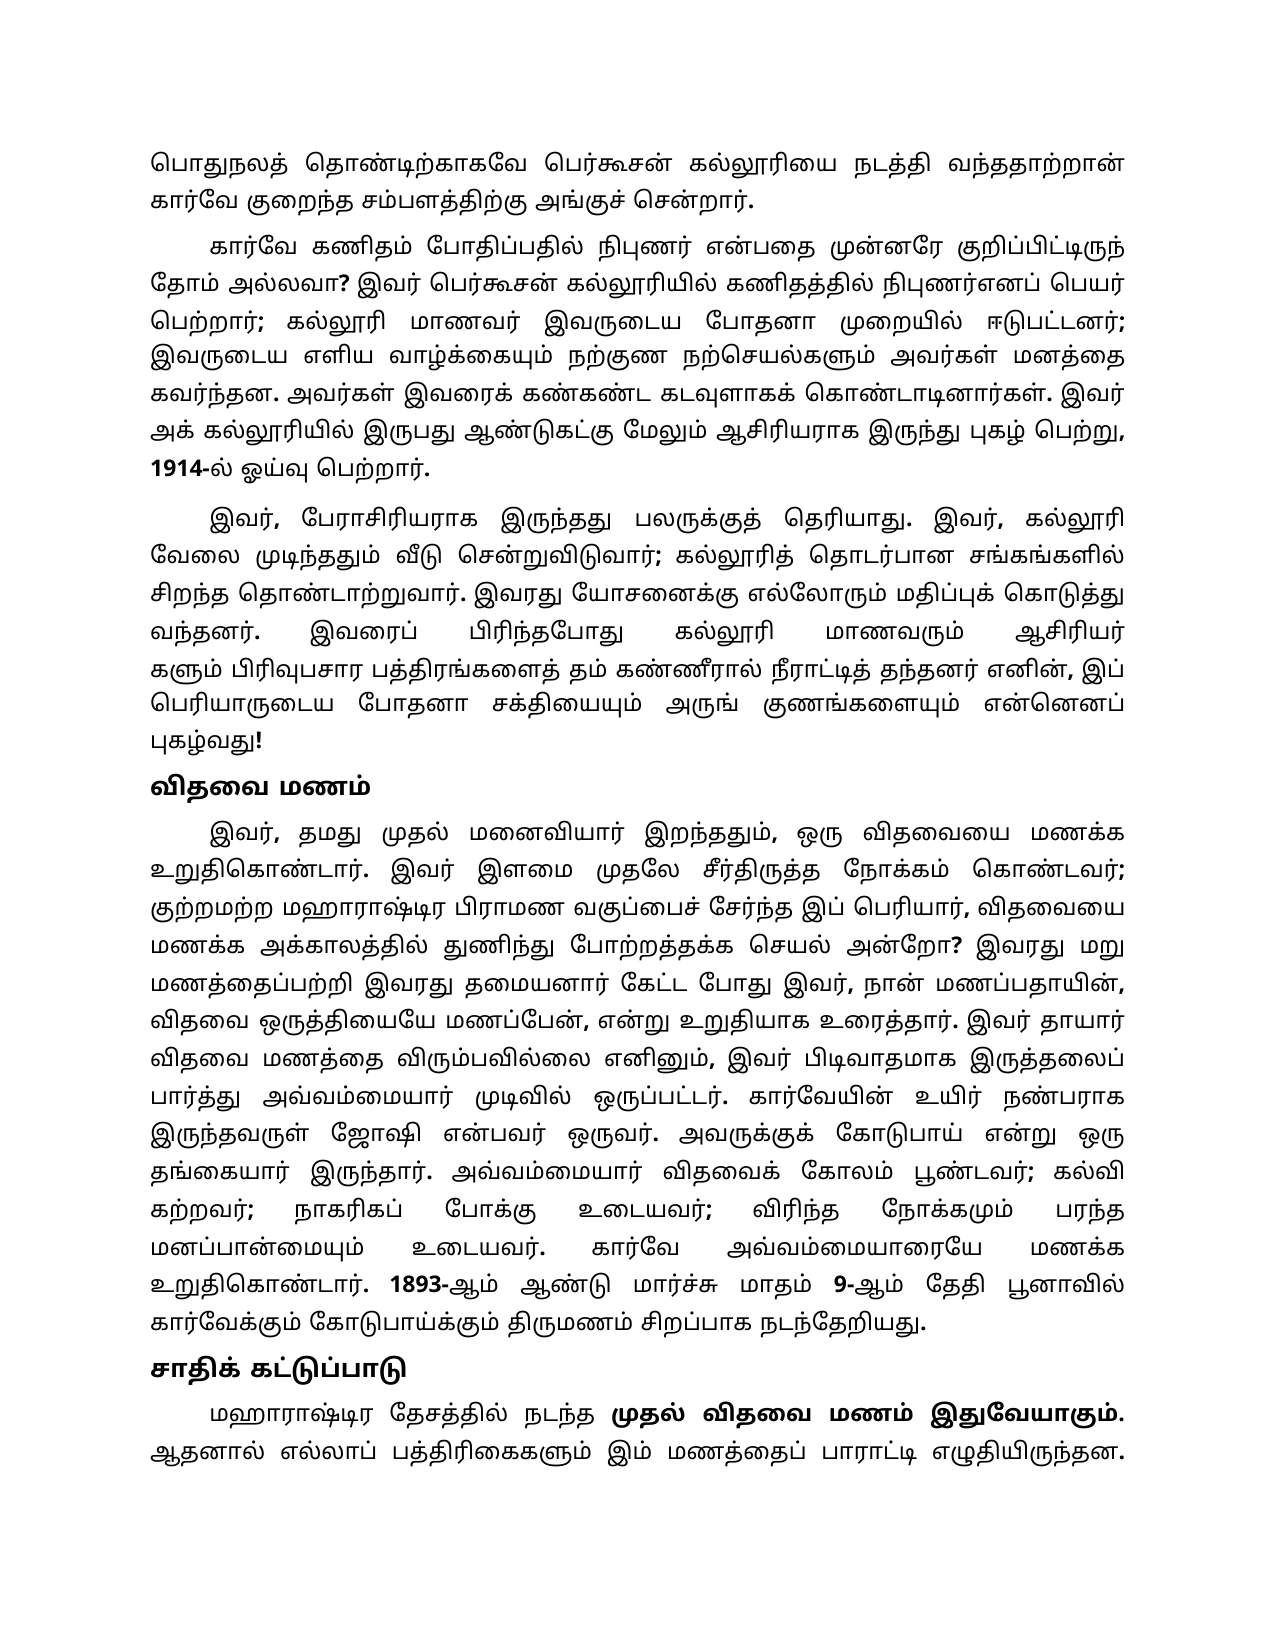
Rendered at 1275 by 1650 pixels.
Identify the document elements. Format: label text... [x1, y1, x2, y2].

text இவர், தமது முதல் மனைவியார் இறந்ததும், ஒரு விதவையை மணக்க உறுதிகொண்டார். இவர் இளமை முதலே சீர்திருத்த நோக்கம் கொண்டவர்; குற்றமற்ற மஹாராஷ்டிர பிராமண வகுப்பைச் சேர்ந்த இப் பெரியார், விதவையை மணக்க அக்காலத்தில் துணிந்து போற்றத்தக்க செயல் அன்றோ? இவரது மறு மணத்தைப்பற்றி இவரது தமையனார் கேட்ட போது இவர், நான் மணப்பதாயின், விதவை ஒருத்தியையே மணப்பேன், என்று உறுதியாக உரைத்தார். இவர் தாயார் விதவை மணத்தை விரும்பவில்லை எனினும், இவர் பிடிவாதமாக இருத்தலைப் பார்த்து அவ்வம்மையார் முடிவில் ஒருப்பட்டர். கார்வேயின் உயிர் நண்பராக இருந்தவருள் ஜோஷி என்பவர் ஒருவர். அவருக்குக் கோடுபாய் என்று ஒரு தங்கையார் இருந்தார். அவ்வம்மையார் விதவைக் கோலம் பூண்டவர்; கல்வி கற்றவர்; நாகரிகப் போக்கு உடையவர்; விரிந்த நோக்கமும் பரந்த மனப்பான்மையும் உடையவர். கார்வே அவ்வம்மையாரையே மணக்க உறுதிகொண்டார். 1893-ஆம் ஆண்டு மார்ச்சு மாதம் 9-ஆம் தேதி பூனாவில் கார்வேக்கும் கோடுபாய்க்கும் திருமணம் சிறப்பாக நடந்தேறியது. [150, 816, 1125, 1339]
text இவர், பேராசிரியராக இருந்தது பலருக்குத் தெரியாது. இவர், கல்லூரி வேலை முடிந்ததும் வீடு சென்றுவிடுவார்; கல்லூரித் தொடர்பான சங்கங்களில் சிறந்த தொண்டாற்றுவார். இவரது யோசனைக்கு எல்லோரும் மதிப்புக் கொடுத்து வந்தனர். இவரைப் பிரிந்தபோது கல்லூரி மாணவரும் ஆசிரியர் களும் பிரிவுபசார பத்திரங்களைத் தம் கண்ணீரால் நீராட்டித் தந்தனர் எனின், இப் பெரியாருடைய போதனா சக்தியையும் அருங் குணங்களையும் என்னெனப் புகழ்வது! [150, 502, 1125, 757]
text சாதிக் கட்டுப்பாடு [150, 1356, 1125, 1387]
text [150, 1397, 1125, 1468]
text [150, 150, 1125, 217]
text கார்வே கணிதம் போதிப்பதில் நிபுணர் என்பதை முன்னரே குறிப்பிட்டிருந் தோம் அல்லவா? இவர் பெர்கூசன் கல்லூரியில் கணிதத்தில் நிபுணர்எனப் பெயர் பெற்றார்; கல்லூரி மாணவர் இவருடைய போதனா முறையில் ஈடுபட்டனர்; இவருடைய எளிய வாழ்க்கையும் நற்குண நற்செயல்களும் அவர்கள் மனத்தை கவர்ந்தன. அவர்கள் இவரைக் கண்கண்ட கடவுளாகக் கொண்டாடினார்கள். இவர் அக் கல்லூரியில் இருபது ஆண்டுகட்கு மேலும் ஆசிரியராக இருந்து புகழ் பெற்று, 1914-ல் ஓய்வு பெற்றார். [150, 234, 1125, 485]
text விதவை மணம் [150, 774, 1125, 805]
